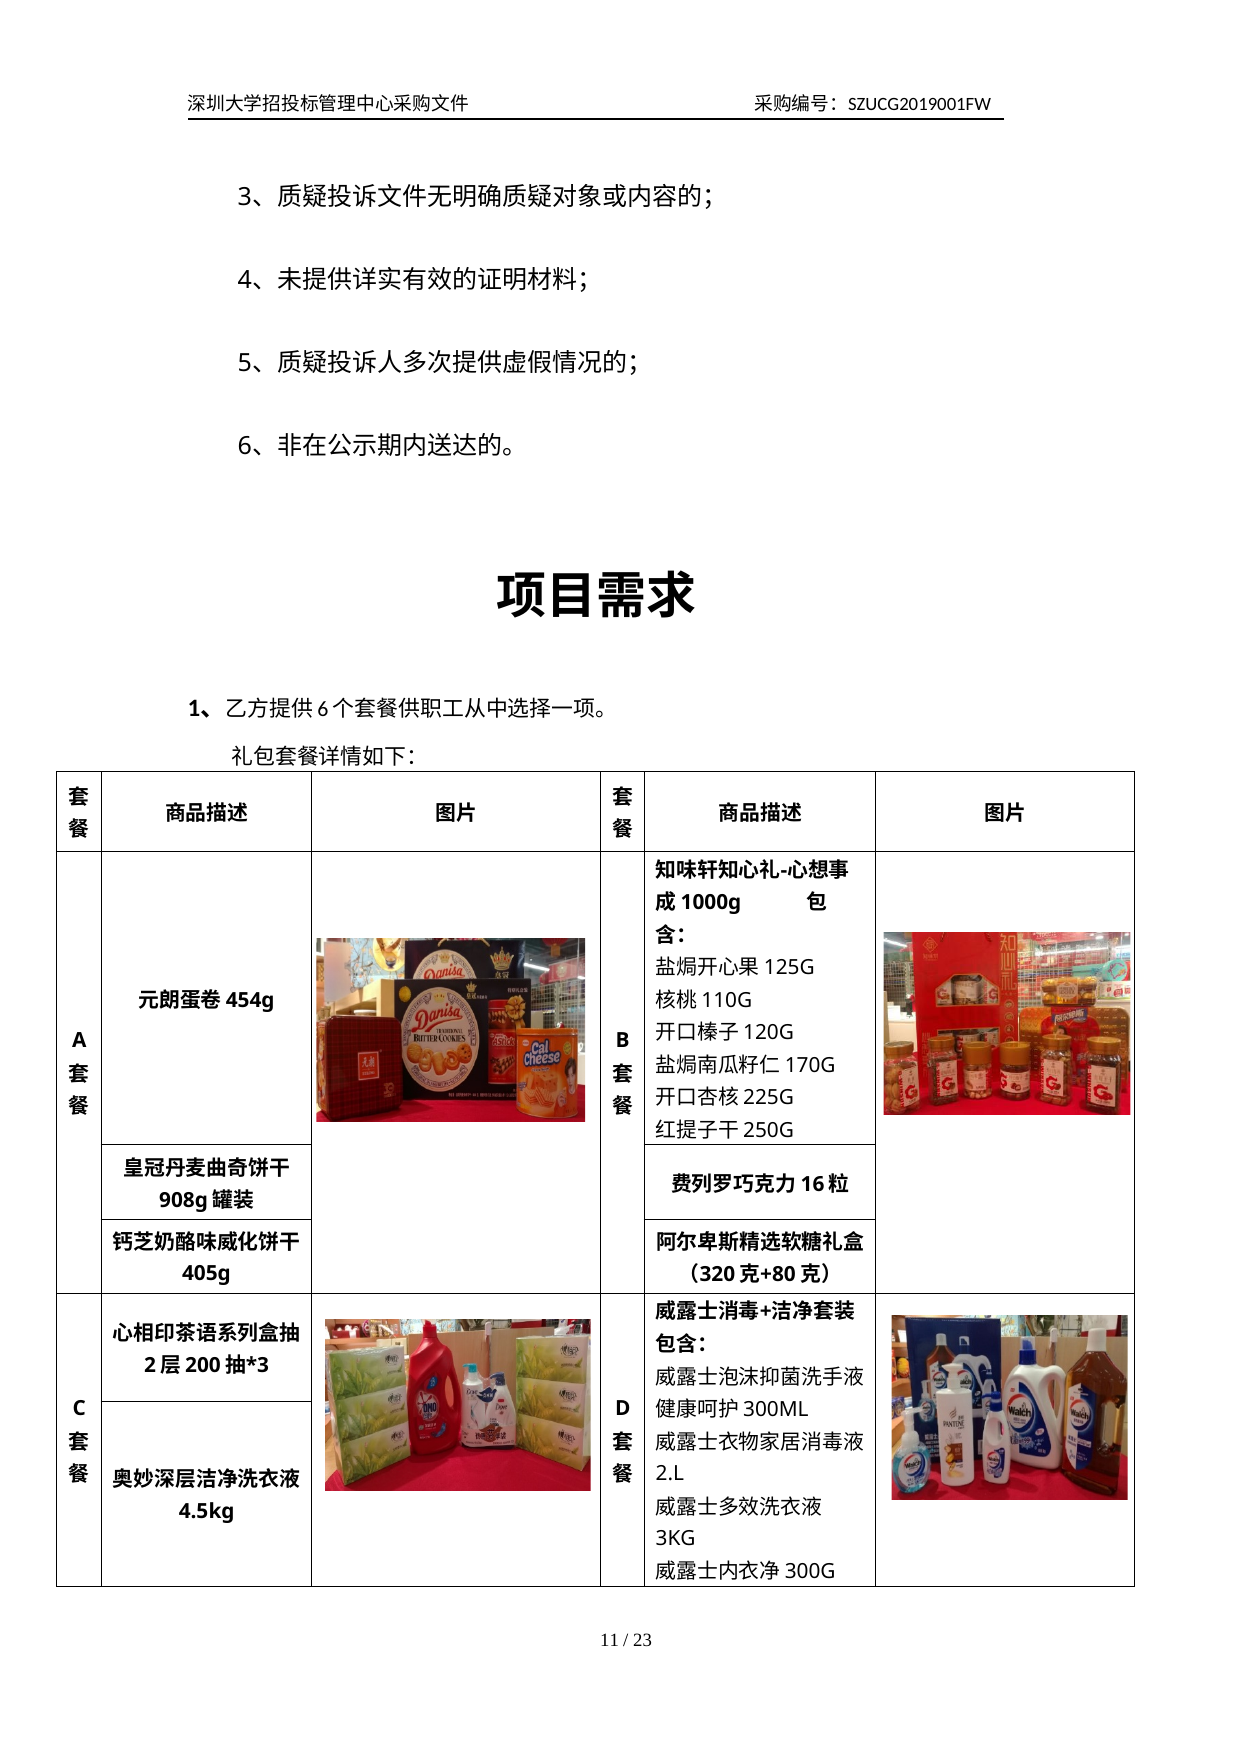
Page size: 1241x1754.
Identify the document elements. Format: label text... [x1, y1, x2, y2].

text 礼包套餐详情如下： [187, 738, 1004, 771]
table_header 套餐 [601, 772, 644, 851]
picture [891, 1315, 1128, 1500]
table_cell 心相印茶语系列盒抽2层200抽*3 [102, 1294, 311, 1401]
table_cell D套餐 [601, 1294, 644, 1586]
picture [316, 938, 586, 1122]
picture [883, 932, 1131, 1115]
text 6、非在公示期内送达的。 [187, 411, 1004, 476]
table_cell C套餐 [57, 1294, 101, 1586]
table_cell [312, 1294, 600, 1586]
table_header 套餐 [57, 772, 101, 851]
table_cell B套餐 [601, 852, 644, 1293]
table_header 图片 [876, 772, 1134, 851]
table_header 商品描述 [102, 772, 311, 851]
text 4、未提供详实有效的证明材料； [187, 245, 1004, 310]
table_cell 元朗蛋卷454g [102, 852, 311, 1144]
text 1、乙方提供6个套餐供职工从中选择一项。 [187, 673, 1004, 738]
table_cell 皇冠丹麦曲奇饼干908g罐装 [102, 1145, 311, 1219]
text 项目需求 [187, 543, 1004, 641]
table_header 商品描述 [645, 772, 875, 851]
text 3、质疑投诉文件无明确质疑对象或内容的； [187, 162, 1004, 227]
table_cell [312, 852, 600, 1293]
table_cell [876, 852, 1134, 1293]
table_cell 阿尔卑斯精选软糖礼盒（320克+80克） [645, 1220, 875, 1293]
text 5、质疑投诉人多次提供虚假情况的； [187, 328, 1004, 393]
picture [325, 1319, 591, 1491]
table_cell 威露士消毒+洁净套装 包含： 威露士泡沫抑菌洗手液健康呵护300ML 威露士衣物家居消毒液2.L 威露士多效洗衣液3KG 威露士内衣净300G [645, 1294, 875, 1586]
table_cell 费列罗巧克力 16粒 [645, 1145, 875, 1219]
table_header 图片 [312, 772, 600, 851]
table_cell A套餐 [57, 852, 101, 1293]
table_cell [876, 1294, 1134, 1586]
table_cell 奥妙深层洁净洗衣液 4.5kg [102, 1402, 311, 1586]
table_cell 知味轩知心礼-心想事成1000g 包含： 盐焗开心果125G 核桃110G 开口榛子120G 盐焗南瓜籽仁170G 开口杏核225G 红提子干250G [645, 852, 875, 1144]
table_cell 钙芝奶酪味威化饼干405g [102, 1220, 311, 1293]
